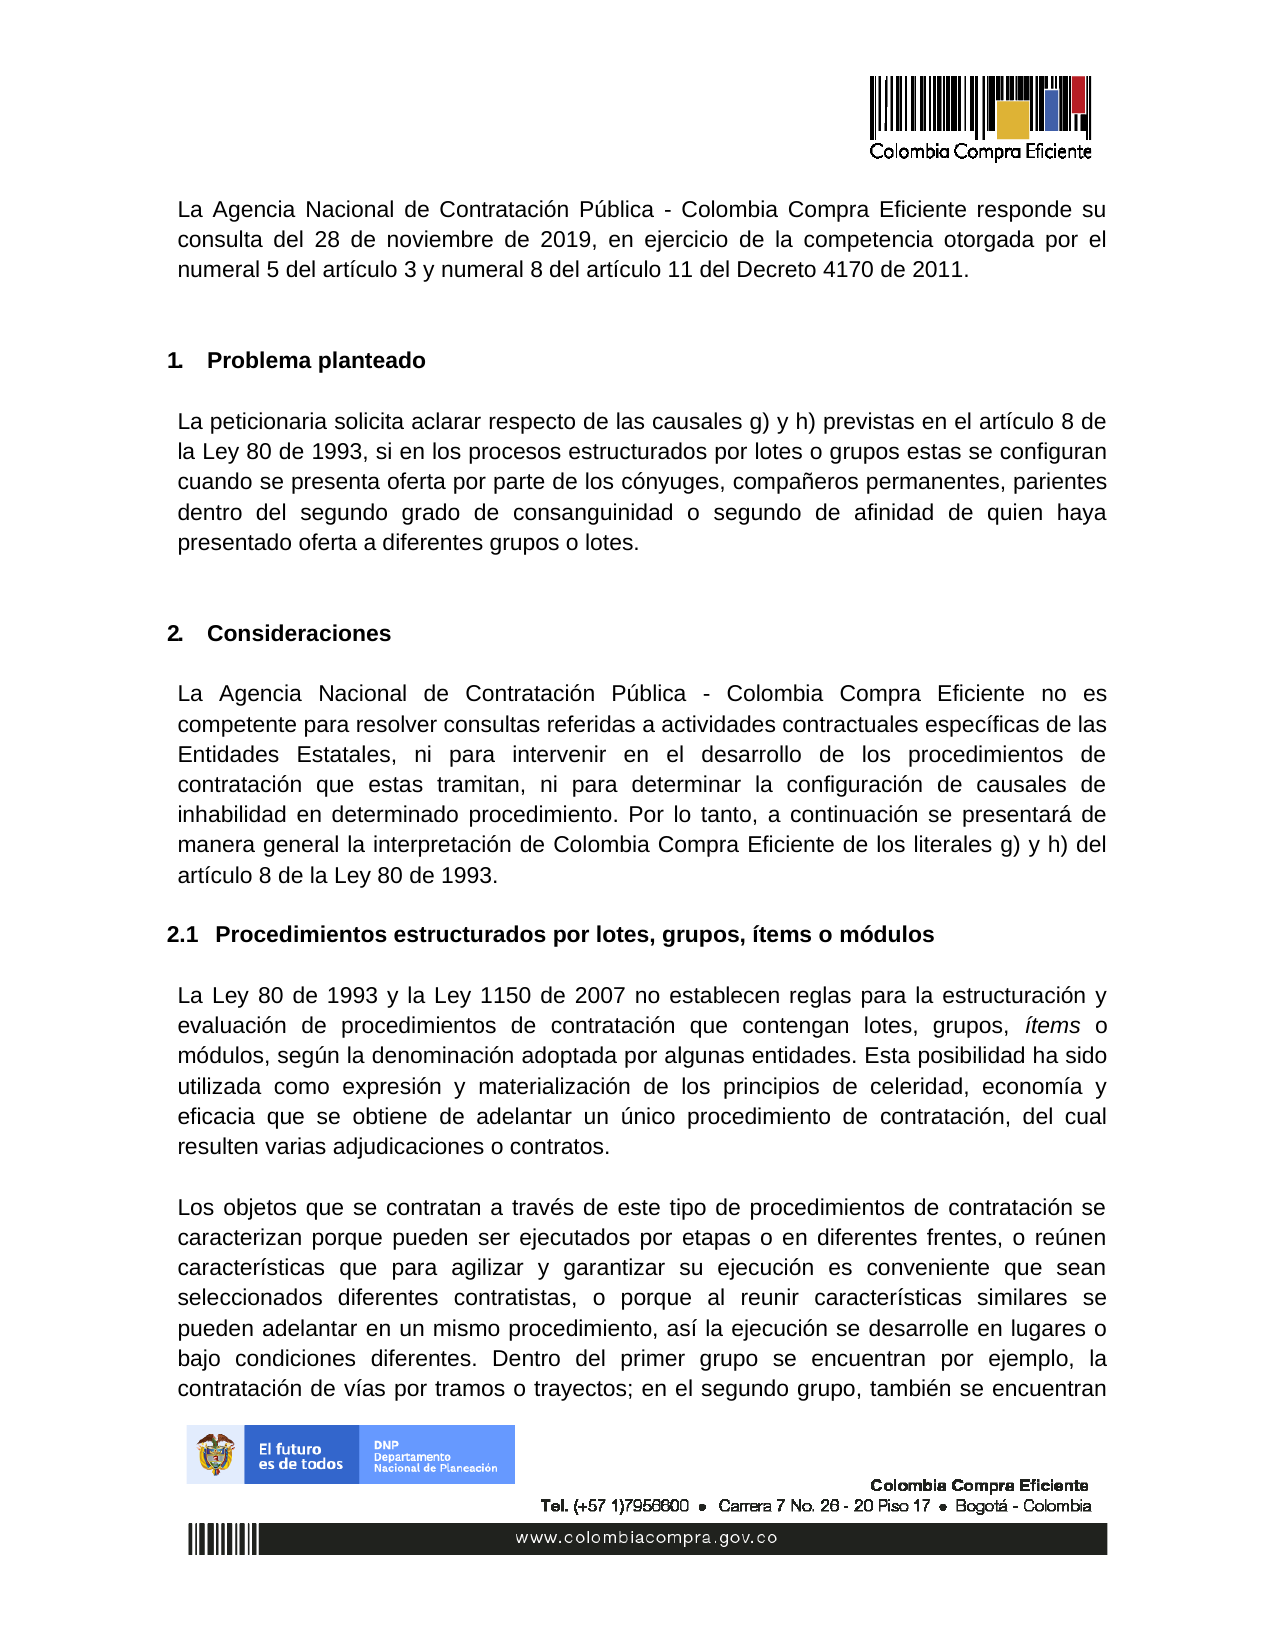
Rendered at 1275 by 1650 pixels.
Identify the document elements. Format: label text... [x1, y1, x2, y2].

picture [186, 1425, 1108, 1555]
subtitle Procedimientos estructurados por lotes, grupos, ítems o módulos [167, 921, 1108, 948]
text La peticionaria solicita aclarar respecto de las causales g) y h) previstas en el artículo 8 de la Ley 80 de 1993, si en los procesos estructurados por lotes o grupos estas se configuran cuando se presenta oferta por parte de los cónyuges, compañeros permanentes, parientes dentro del segundo grado de consanguinidad o segundo de afinidad de quien haya presentado oferta a diferentes grupos o lotes. [177, 408, 1108, 555]
subtitle Problema planteado [167, 347, 1108, 374]
text La Ley 80 de 1993 y la Ley 1150 de 2007 no establecen reglas para la estructuración y evaluación de procedimientos de contratación que contengan lotes, grupos, ítems o módulos, según la denominación adoptada por algunas entidades. Esta posibilidad ha sido utilizada como expresión y materialización de los principios de celeridad, economía y eficacia que se obtiene de adelantar un único procedimiento de contratación, del cual resulten varias adjudicaciones o contratos. [177, 982, 1108, 1159]
text La Agencia Nacional de Contratación Pública - Colombia Compra Eficiente no es competente para resolver consultas referidas a actividades contractuales específicas de las Entidades Estatales, ni para intervenir en el desarrollo de los procedimientos de contratación que estas tramitan, ni para determinar la configuración de causales de inhabilidad en determinado procedimiento. Por lo tanto, a continuación se presentará de manera general la interpretación de Colombia Compra Eficiente de los literales g) y h) del artículo 8 de la Ley 80 de 1993. [177, 680, 1108, 888]
text La Agencia Nacional de Contratación Pública - Colombia Compra Eficiente responde su consulta del 28 de noviembre de 2019, en ejercicio de la competencia otorgada por el numeral 5 del artículo 3 y numeral 8 del artículo 11 del Decreto 4170 de 2011. [177, 196, 1108, 283]
subtitle Consideraciones [167, 620, 1108, 646]
picture [870, 76, 1092, 163]
